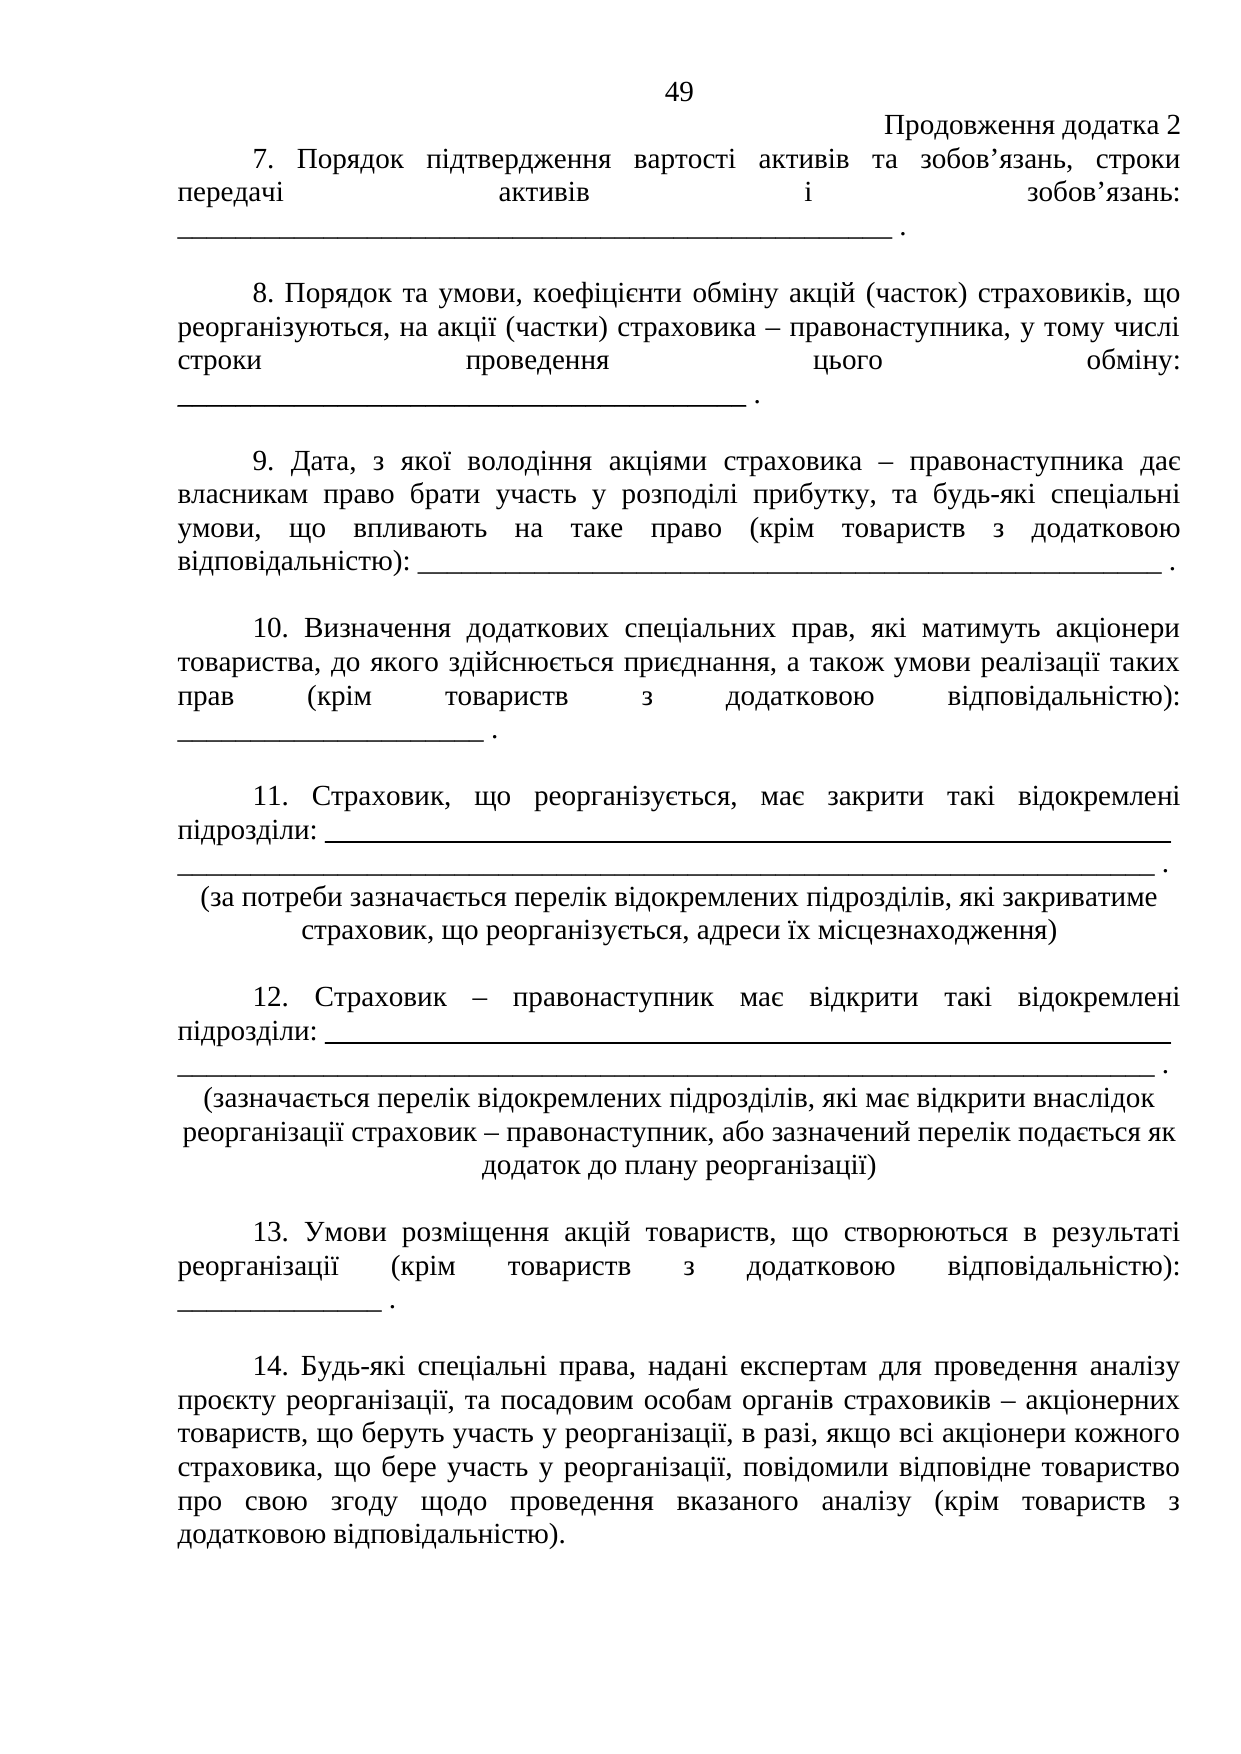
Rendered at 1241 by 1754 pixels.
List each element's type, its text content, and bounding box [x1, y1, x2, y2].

text 13. Умови розміщення акцій товариств, що створюються в результаті реорганізації (крім товариств з додатковою відповідальністю): ______________ . [177, 1214, 1181, 1315]
text (зазначається перелік відокремлених підрозділів, які має відкрити внаслідок реорганізації страховик – правонаступник, або зазначений перелік подається як додаток до плану реорганізації) [177, 1080, 1181, 1181]
text ___________________________________________________________________ . [177, 1047, 1181, 1080]
text 9. Дата, з якої володіння акціями страховика – правонаступника дає власникам право брати участь у розподілі прибутку, та будь-які спеціальні умови, що впливають на таке право (крім товариств з додатковою відповідальністю): ___________________________________________________ . [177, 443, 1181, 577]
text ___________________________________________________________________ . [177, 845, 1181, 879]
text 14. Будь-які спеціальні права, надані експертам для проведення аналізу проєкту реорганізації, та посадовим особам органів страховиків – акціонерних товариств, що беруть участь у реорганізації, в разі, якщо всі акціонери кожного страховика, що бере участь у реорганізації, повідомили відповідне товариство про свою згоду щодо проведення вказаного аналізу (крім товариств з додатковою відповідальністю). [177, 1348, 1181, 1550]
text 7. Порядок підтвердження вартості активів та зобов’язань, строки передачі активів і зобов’язань: _________________________________________________ . [177, 141, 1181, 242]
text 11. Страховик, що реорганізується, має закрити такі відокремлені підрозділи: __________________________________________________________ [177, 778, 1181, 845]
text 8. Порядок та умови, коефіцієнти обміну акцій (часток) страховиків, що реорганізуються, на акції (частки) страховика – правонаступника, у тому числі строки проведення цього обміну: _______________________________________ . [177, 275, 1181, 409]
text 12. Страховик – правонаступник має відкрити такі відокремлені підрозділи: __________________________________________________________ [177, 979, 1181, 1047]
text 10. Визначення додаткових спеціальних прав, які матимуть акціонери товариства, до якого здійснюється приєднання, а також умови реалізації таких прав (крім товариств з додатковою відповідальністю): _____________________ . [177, 611, 1181, 745]
text (за потреби зазначається перелік відокремлених підрозділів, які закриватиме страховик, що реорганізується, адреси їх місцезнаходження) [177, 879, 1181, 946]
